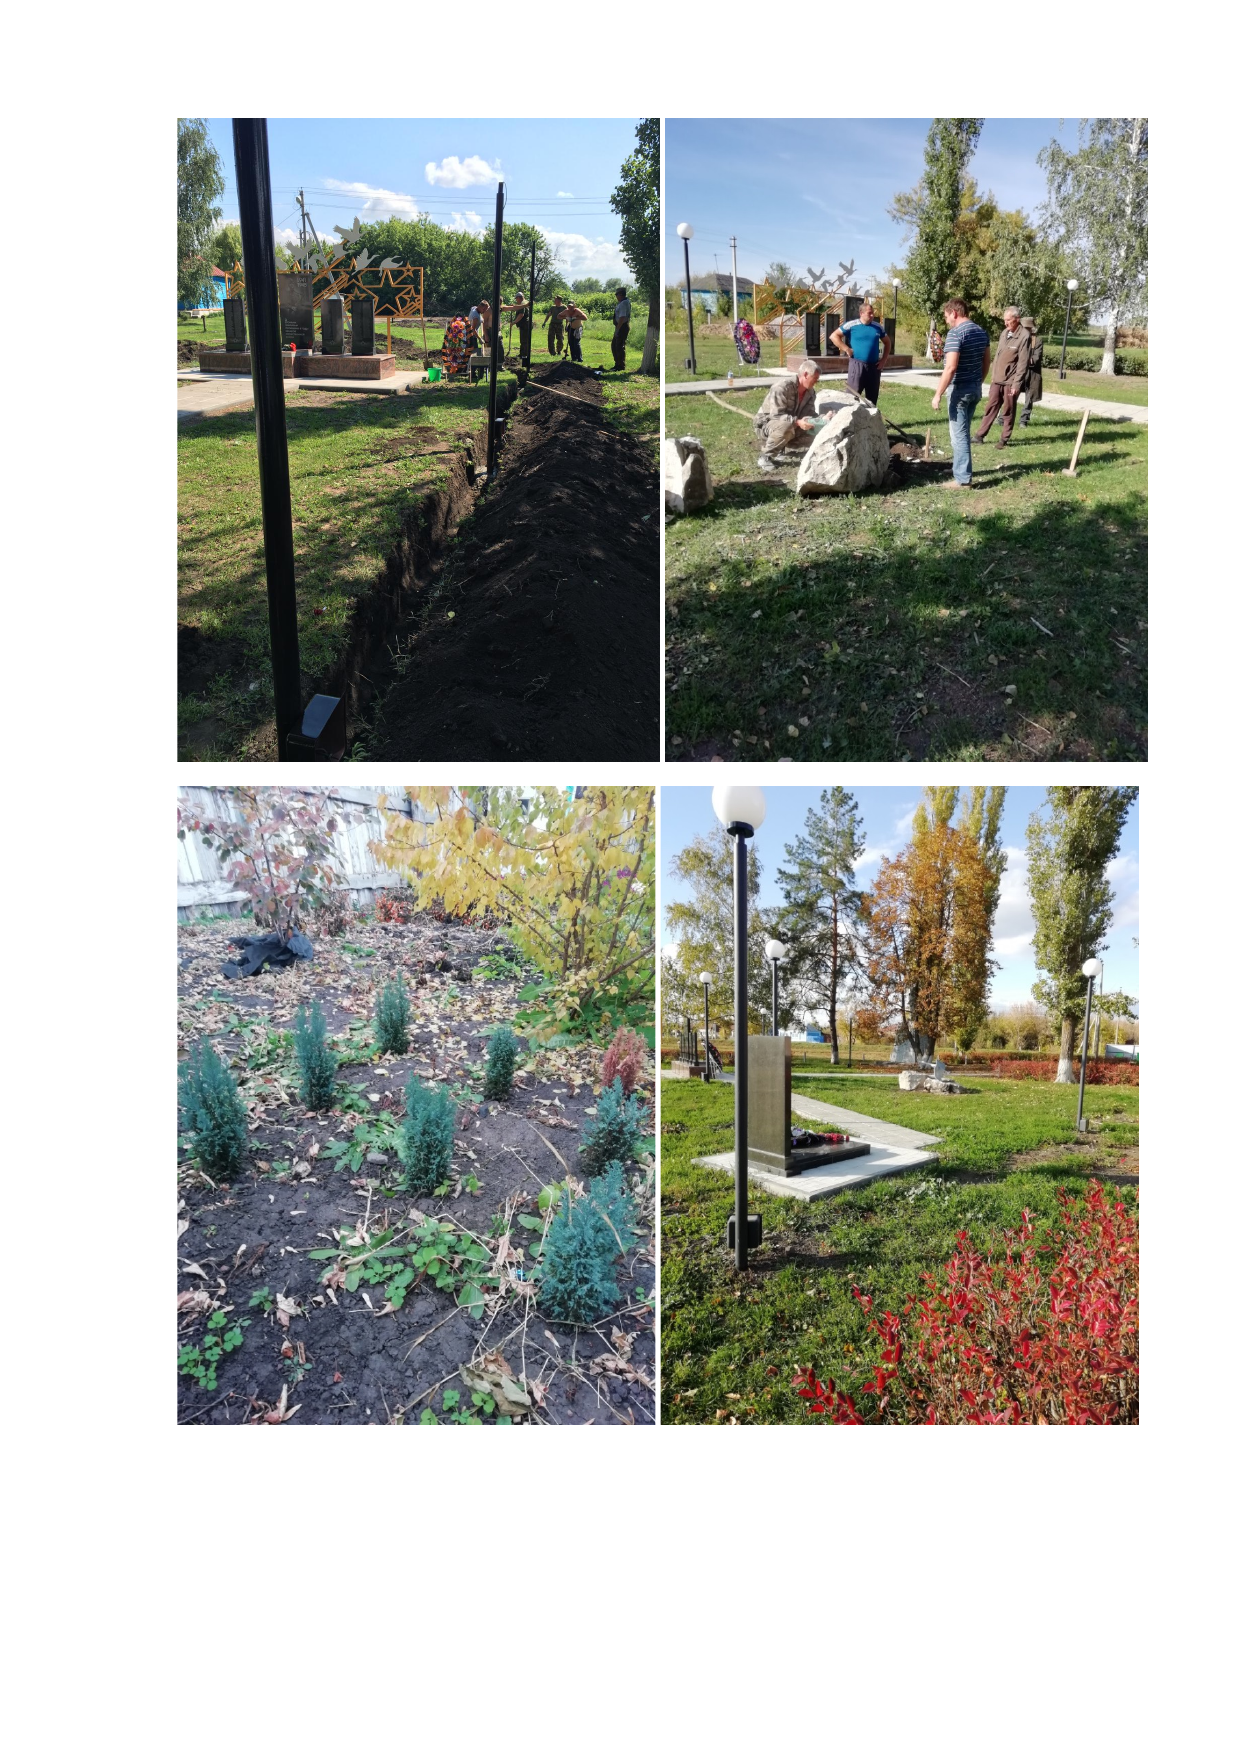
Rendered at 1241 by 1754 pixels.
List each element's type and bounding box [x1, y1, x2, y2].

picture [177, 118, 660, 762]
picture [177, 786, 656, 1425]
picture [660, 786, 1139, 1425]
picture [665, 118, 1148, 762]
